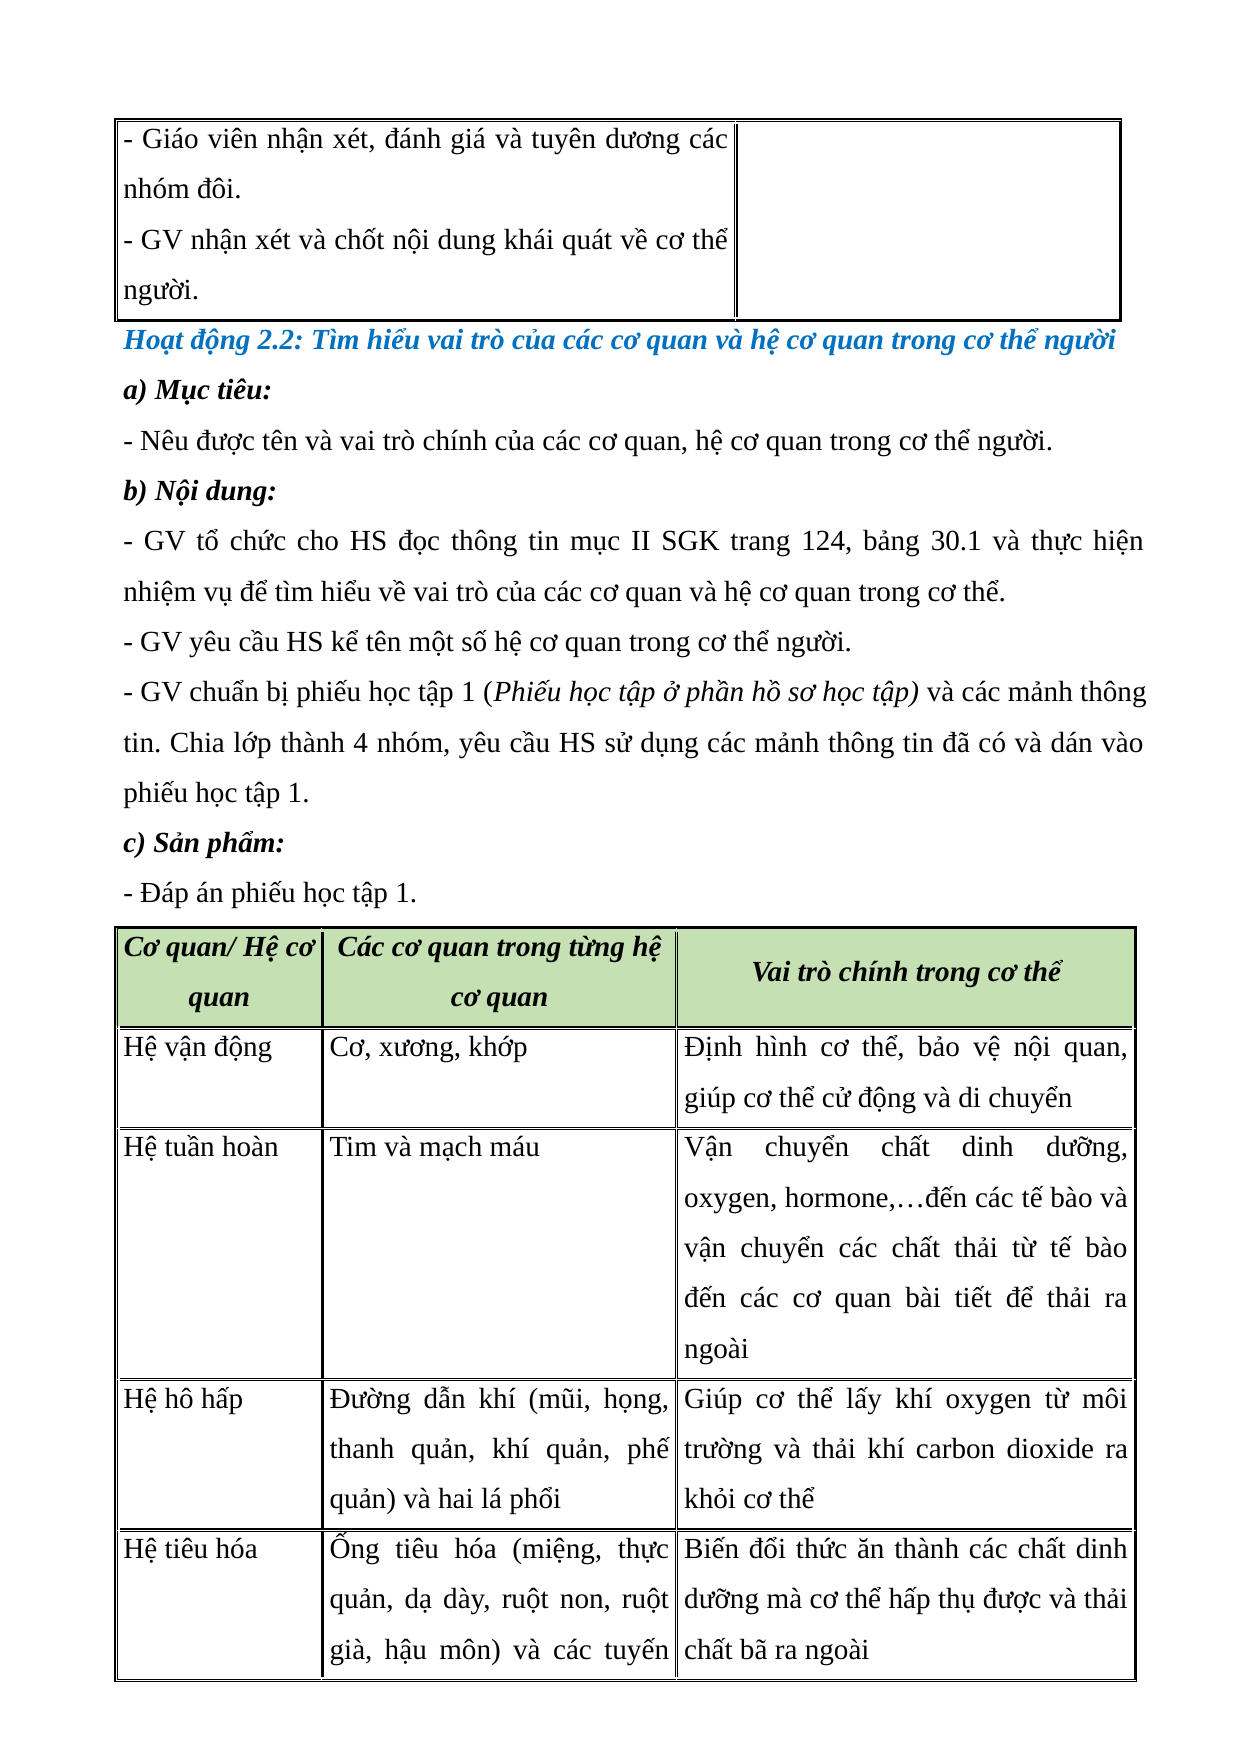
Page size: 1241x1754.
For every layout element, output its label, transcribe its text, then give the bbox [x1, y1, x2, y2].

text c) Sản phẩm: [123, 825, 1147, 859]
table_cell Tim và mạch máu [324, 1130, 675, 1377]
table_cell Giúp cơ thể lấy khí oxygen từ môi trường và thải khí carbon dioxide ra khỏi cơ thể [678, 1378, 1135, 1528]
table_cell Đường dẫn khí (mũi, họng, thanh quản, khí quản, phế quản) và hai lá phổi [324, 1381, 675, 1528]
text - GV chuẩn bị phiếu học tập 1 (Phiếu học tập ở phần hồ sơ học tập) và các mảnh thông tin. Chia lớp thành 4 nhóm, yêu cầu HS sử dụng các mảnh thông tin đã có và dán vào phiếu học tập 1. [123, 674, 1147, 808]
text Hoạt động 2.2: Tìm hiểu vai trò của các cơ quan và hệ cơ quan trong cơ thể người [123, 322, 1147, 356]
text - Đáp án phiếu học tập 1. [123, 876, 1147, 909]
table_cell Vận chuyển chất dinh dưỡng, oxygen, hormone,…đến các tế bào và vận chuyển các chất thải từ tế bào đến các cơ quan bài tiết để thải ra ngoài [678, 1126, 1135, 1377]
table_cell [736, 122, 1119, 319]
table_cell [118, 120, 736, 319]
text - GV yêu cầu HS kể tên một số hệ cơ quan trong cơ thể người. [123, 624, 1147, 658]
table_header Cơ quan/ Hệ cơ quan [118, 928, 322, 1026]
text - GV tổ chức cho HS đọc thông tin mục II SGK trang 124, bảng 30.1 và thực hiện nhiệm vụ để tìm hiểu về vai trò của các cơ quan và hệ cơ quan trong cơ thể. [123, 523, 1147, 607]
table_cell Hệ tuần hoàn [118, 1126, 321, 1377]
table_header Vai trò chính trong cơ thể [677, 929, 1134, 1026]
text - Nêu được tên và vai trò chính của các cơ quan, hệ cơ quan trong cơ thể người. [123, 423, 1147, 456]
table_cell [322, 1532, 677, 1678]
table_cell Định hình cơ thể, bảo vệ nội quan, giúp cơ thể cử động và di chuyển [678, 1026, 1135, 1126]
text a) Mục tiêu: [123, 372, 1147, 406]
table_cell Hệ vận động [118, 1026, 321, 1126]
text b) Nội dung: [123, 473, 1147, 507]
table_cell Hệ tiêu hóa [118, 1528, 322, 1678]
table_cell Cơ, xương, khớp [324, 1030, 675, 1126]
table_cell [677, 1528, 1135, 1678]
table_header Các cơ quan trong từng hệ cơ quan [322, 929, 677, 1026]
table_cell Hệ hô hấp [118, 1378, 321, 1528]
